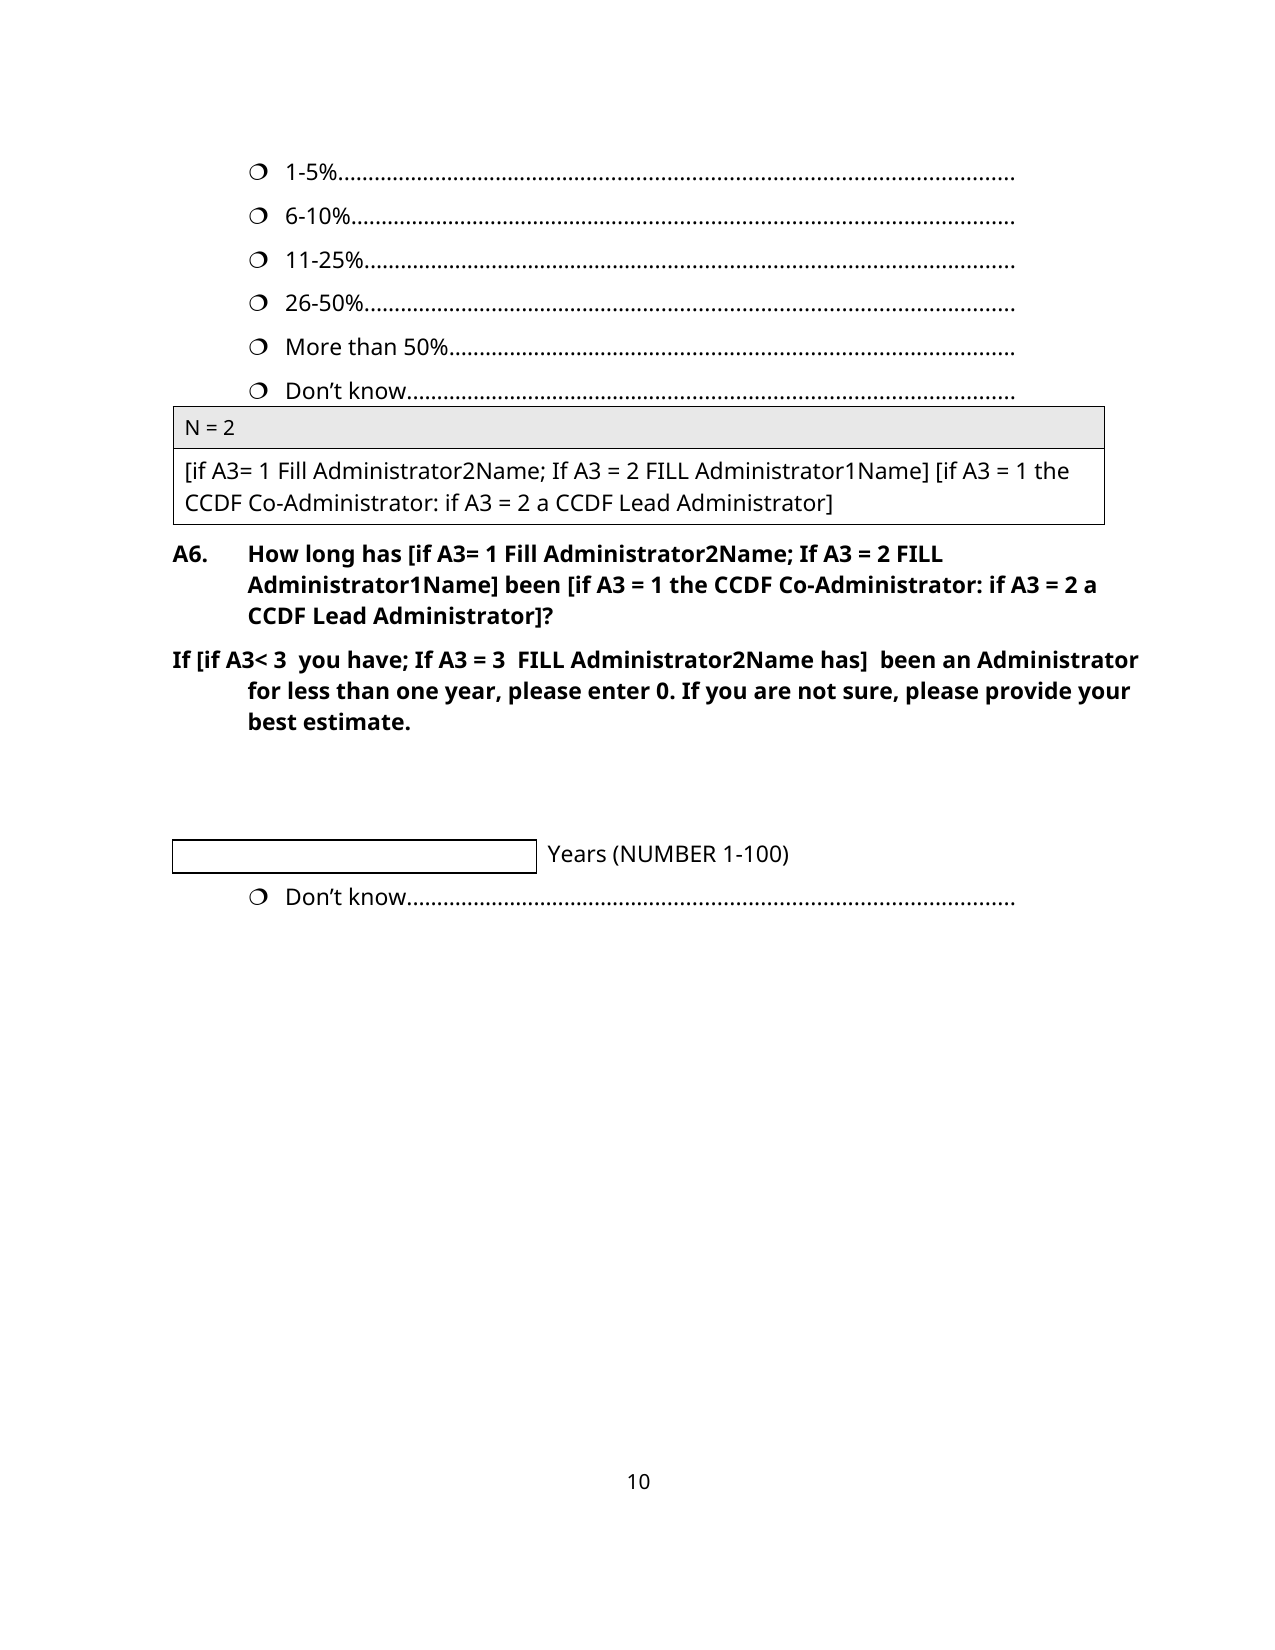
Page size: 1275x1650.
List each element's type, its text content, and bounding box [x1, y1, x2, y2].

table_header N = 2 [174, 407, 1104, 448]
table_cell [if A3= 1 Fill Administrator2Name; If A3 = 2 FILL Administrator1Name] [if A3 = 1 the CCDF Co-Administrator: if A3 = 2 a CCDF Lead Administrator] [174, 449, 1104, 524]
text 26-50% 5 [247, 287, 935, 318]
text 1-5% 2 [247, 156, 935, 187]
text 11-25% 4 [247, 243, 935, 275]
text Don’t know D [247, 375, 935, 406]
text 6-10% 3 [247, 200, 935, 231]
text If [if A3< 3 you have; If A3 = 3 FILL Administrator2Name has] been an Administrator for less than one year, please enter 0. If you are not sure, please provide your best estimate. [172, 644, 1160, 738]
text Years (NUMBER 1-100) [472, 838, 1104, 869]
text A6. How long has [if A3= 1 Fill Administrator2Name; If A3 = 2 FILL Administrator1Name] been [if A3 = 1 the CCDF Co-Administrator: if A3 = 2 a CCDF Lead Administrator]? [172, 538, 1160, 631]
text Don’t know D [247, 881, 935, 913]
text More than 50% 6 [247, 331, 935, 362]
